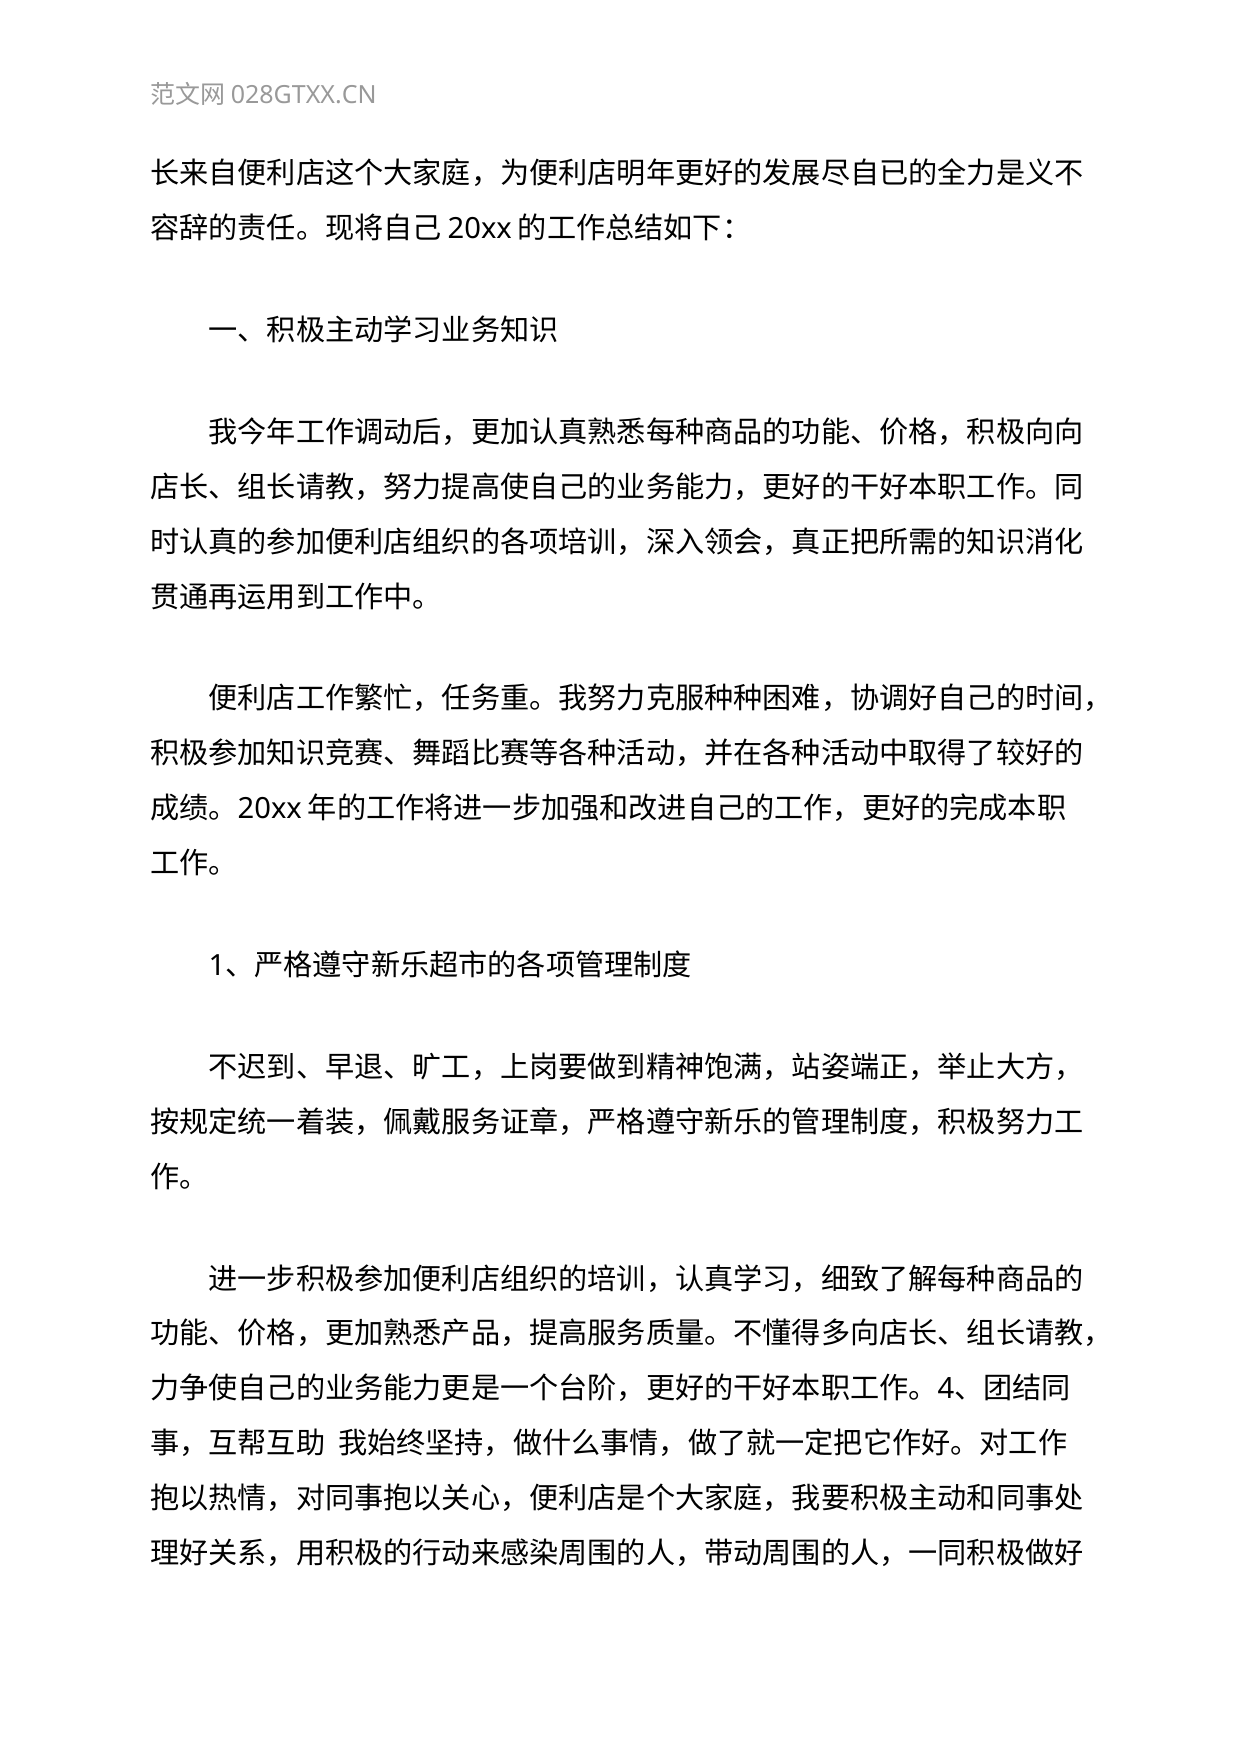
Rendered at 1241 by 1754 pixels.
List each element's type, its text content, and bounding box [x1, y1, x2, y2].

text 一、积极主动学习业务知识 [150, 307, 1090, 349]
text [150, 1255, 1090, 1572]
text 我今年工作调动后，更加认真熟悉每种商品的功能、价格，积极向向店长、组长请教，努力提高使自己的业务能力，更好的干好本职工作。同时认真的参加便利店组织的各项培训，深入领会，真正把所需的知识消化贯通再运用到工作中。 [150, 409, 1090, 616]
text 不迟到、早退、旷工，上岗要做到精神饱满，站姿端正，举止大方，按规定统一着装，佩戴服务证章，严格遵守新乐的管理制度，积极努力工作。 [150, 1044, 1090, 1196]
text 1、严格遵守新乐超市的各项管理制度 [150, 942, 1090, 984]
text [150, 150, 1090, 247]
text 便利店工作繁忙，任务重。我努力克服种种困难，协调好自己的时间，积极参加知识竞赛、舞蹈比赛等各种活动，并在各种活动中取得了较好的成绩。20xx年的工作将进一步加强和改进自己的工作，更好的完成本职工作。 [150, 675, 1090, 882]
